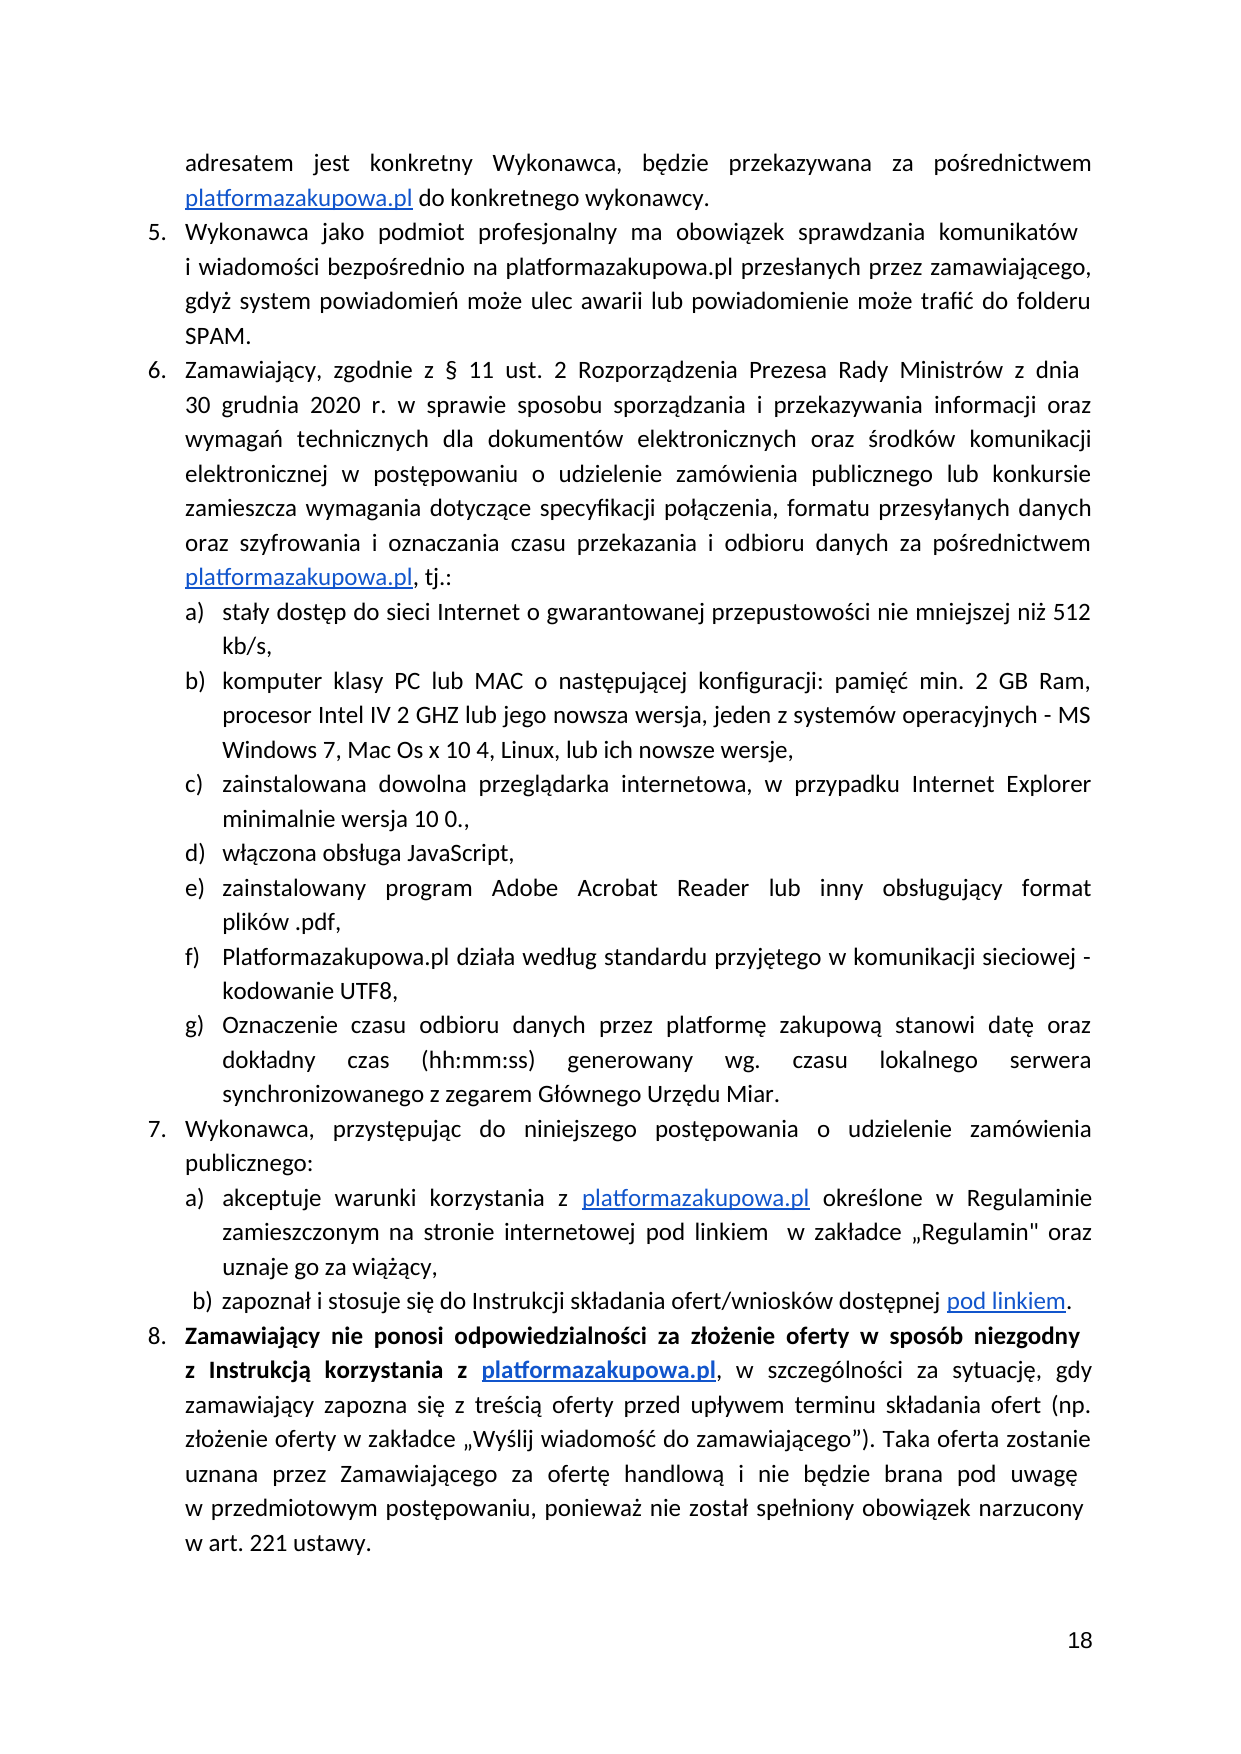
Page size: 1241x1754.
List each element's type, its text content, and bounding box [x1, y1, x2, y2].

list Zamawiający, zgodnie z § 11 ust. 2 Rozporządzenia Prezesa Rady Ministrów z dnia 30 grudnia 2020 r. w sprawie sposobu sporządzania i przekazywania informacji oraz wymagań technicznych dla dokumentów elektronicznych oraz środków komunikacji elektronicznej w postępowaniu o udzielenie zamówienia publicznego lub konkursie zamieszcza wymagania dotyczące specyfikacji połączenia, formatu przesyłanych danych oraz szyfrowania i oznaczania czasu przekazania i odbioru danych za pośrednictwem platformazakupowa.pl, tj.: [148, 354, 1093, 592]
list Oznaczenie czasu odbioru danych przez platformę zakupową stanowi datę oraz dokładny czas (hh:mm:ss) generowany wg. czasu lokalnego serwera synchronizowanego z zegarem Głównego Urzędu Miar. [185, 1009, 1093, 1109]
list stały dostęp do sieci Internet o gwarantowanej przepustowości nie mniejszej niż 512 kb/s, [185, 596, 1093, 661]
list włączona obsługa JavaScript, [185, 837, 1093, 868]
list Wykonawca, przystępując do niniejszego postępowania o udzielenie zamówienia publicznego: [148, 1113, 1093, 1178]
list Wykonawca jako podmiot profesjonalny ma obowiązek sprawdzania komunikatów i wiadomości bezpośrednio na platformazakupowa.pl przesłanych przez zamawiającego, gdyż system powiadomień może ulec awarii lub powiadomienie może trafić do folderu SPAM. [148, 217, 1093, 351]
list akceptuje warunki korzystania z platformazakupowa.pl określone w Regulaminie zamieszczonym na stronie internetowej pod linkiem w zakładce „Regulamin" oraz uznaje go za wiążący, [185, 1182, 1093, 1281]
list zainstalowany program Adobe Acrobat Reader lub inny obsługujący format plików .pdf, [185, 872, 1093, 937]
list zapoznał i stosuje się do Instrukcji składania ofert/wniosków dostępnej pod linkiem. [192, 1285, 1093, 1316]
list Zamawiający nie ponosi odpowiedzialności za złożenie oferty w sposób niezgodny z Instrukcją korzystania z platformazakupowa.pl, w szczególności za sytuację, gdy zamawiający zapozna się z treścią oferty przed upływem terminu składania ofert (np. złożenie oferty w zakładce „Wyślij wiadomość do zamawiającego”). Taka oferta zostanie uznana przez Zamawiającego za ofertę handlową i nie będzie brana pod uwagę w przedmiotowym postępowaniu, ponieważ nie został spełniony obowiązek narzucony w art. 221 ustawy. [148, 1320, 1093, 1557]
list komputer klasy PC lub MAC o następującej konfiguracji: pamięć min. 2 GB Ram, procesor Intel IV 2 GHZ lub jego nowsza wersja, jeden z systemów operacyjnych - MS Windows 7, Mac Os x 10 4, Linux, lub ich nowsze wersje, [185, 665, 1093, 764]
list Platformazakupowa.pl działa według standardu przyjętego w komunikacji sieciowej - kodowanie UTF8, [185, 941, 1093, 1006]
list zainstalowana dowolna przeglądarka internetowa, w przypadku Internet Explorer minimalnie wersja 10 0., [185, 768, 1093, 833]
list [148, 148, 1093, 213]
